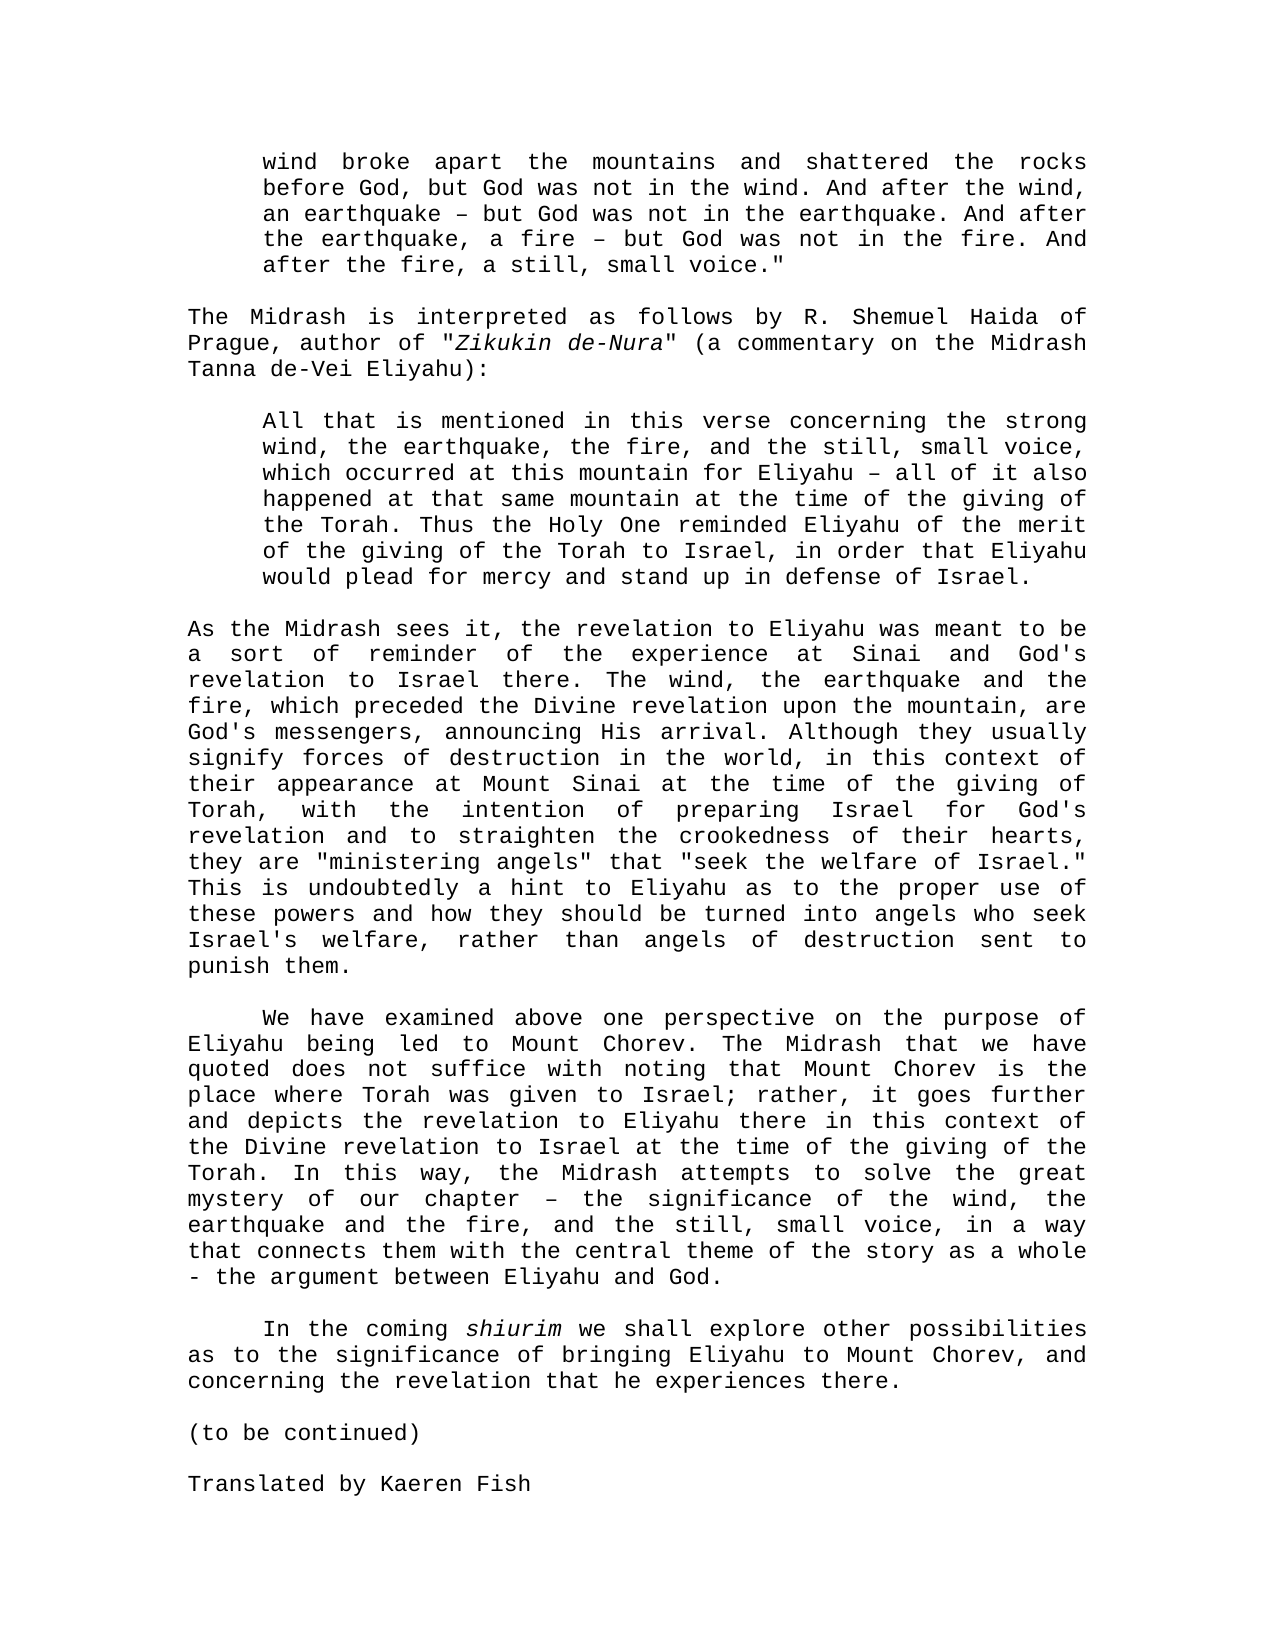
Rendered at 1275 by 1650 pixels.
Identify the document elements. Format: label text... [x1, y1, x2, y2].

text We have examined above one perspective on the purpose of Eliyahu being led to Mount Chorev. The Midrash that we have quoted does not suffice with noting that Mount Chorev is the place where Torah was given to Israel; rather, it goes further and depicts the revelation to Eliyahu there in this context of the Divine revelation to Israel at the time of the giving of the Torah. In this way, the Midrash attempts to solve the great mystery of our chapter – the significance of the wind, the earthquake and the fire, and the still, small voice, in a way that connects them with the central theme of the story as a whole - the argument between Eliyahu and God. [187, 1006, 1087, 1291]
text In the coming shiurim we shall explore other possibilities as to the significance of bringing Eliyahu to Mount Chorev, and concerning the revelation that he experiences there. [187, 1317, 1087, 1395]
text Translated by Kaeren Fish [187, 1473, 1087, 1499]
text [262, 150, 1087, 280]
text The Midrash is interpreted as follows by R. Shemuel Haida of Prague, author of "Zikukin de-Nura" (a commentary on the Midrash Tanna de-Vei Eliyahu): [187, 306, 1087, 383]
text As the Midrash sees it, the revelation to Eliyahu was meant to be a sort of reminder of the experience at Sinai and God's revelation to Israel there. The wind, the earthquake and the fire, which preceded the Divine revelation upon the mountain, are God's messengers, announcing His arrival. Although they usually signify forces of destruction in the world, in this context of their appearance at Mount Sinai at the time of the giving of Torah, with the intention of preparing Israel for God's revelation and to straighten the crookedness of their hearts, they are "ministering angels" that "seek the welfare of Israel." This is undoubtedly a hint to Eliyahu as to the proper use of these powers and how they should be turned into angels who seek Israel's welfare, rather than angels of destruction sent to punish them. [187, 617, 1087, 980]
text All that is mentioned in this verse concerning the strong wind, the earthquake, the fire, and the still, small voice, which occurred at this mountain for Eliyahu – all of it also happened at that same mountain at the time of the giving of the Torah. Thus the Holy One reminded Eliyahu of the merit of the giving of the Torah to Israel, in order that Eliyahu would plead for mercy and stand up in defense of Israel. [262, 409, 1087, 591]
text (to be continued) [187, 1421, 1087, 1447]
